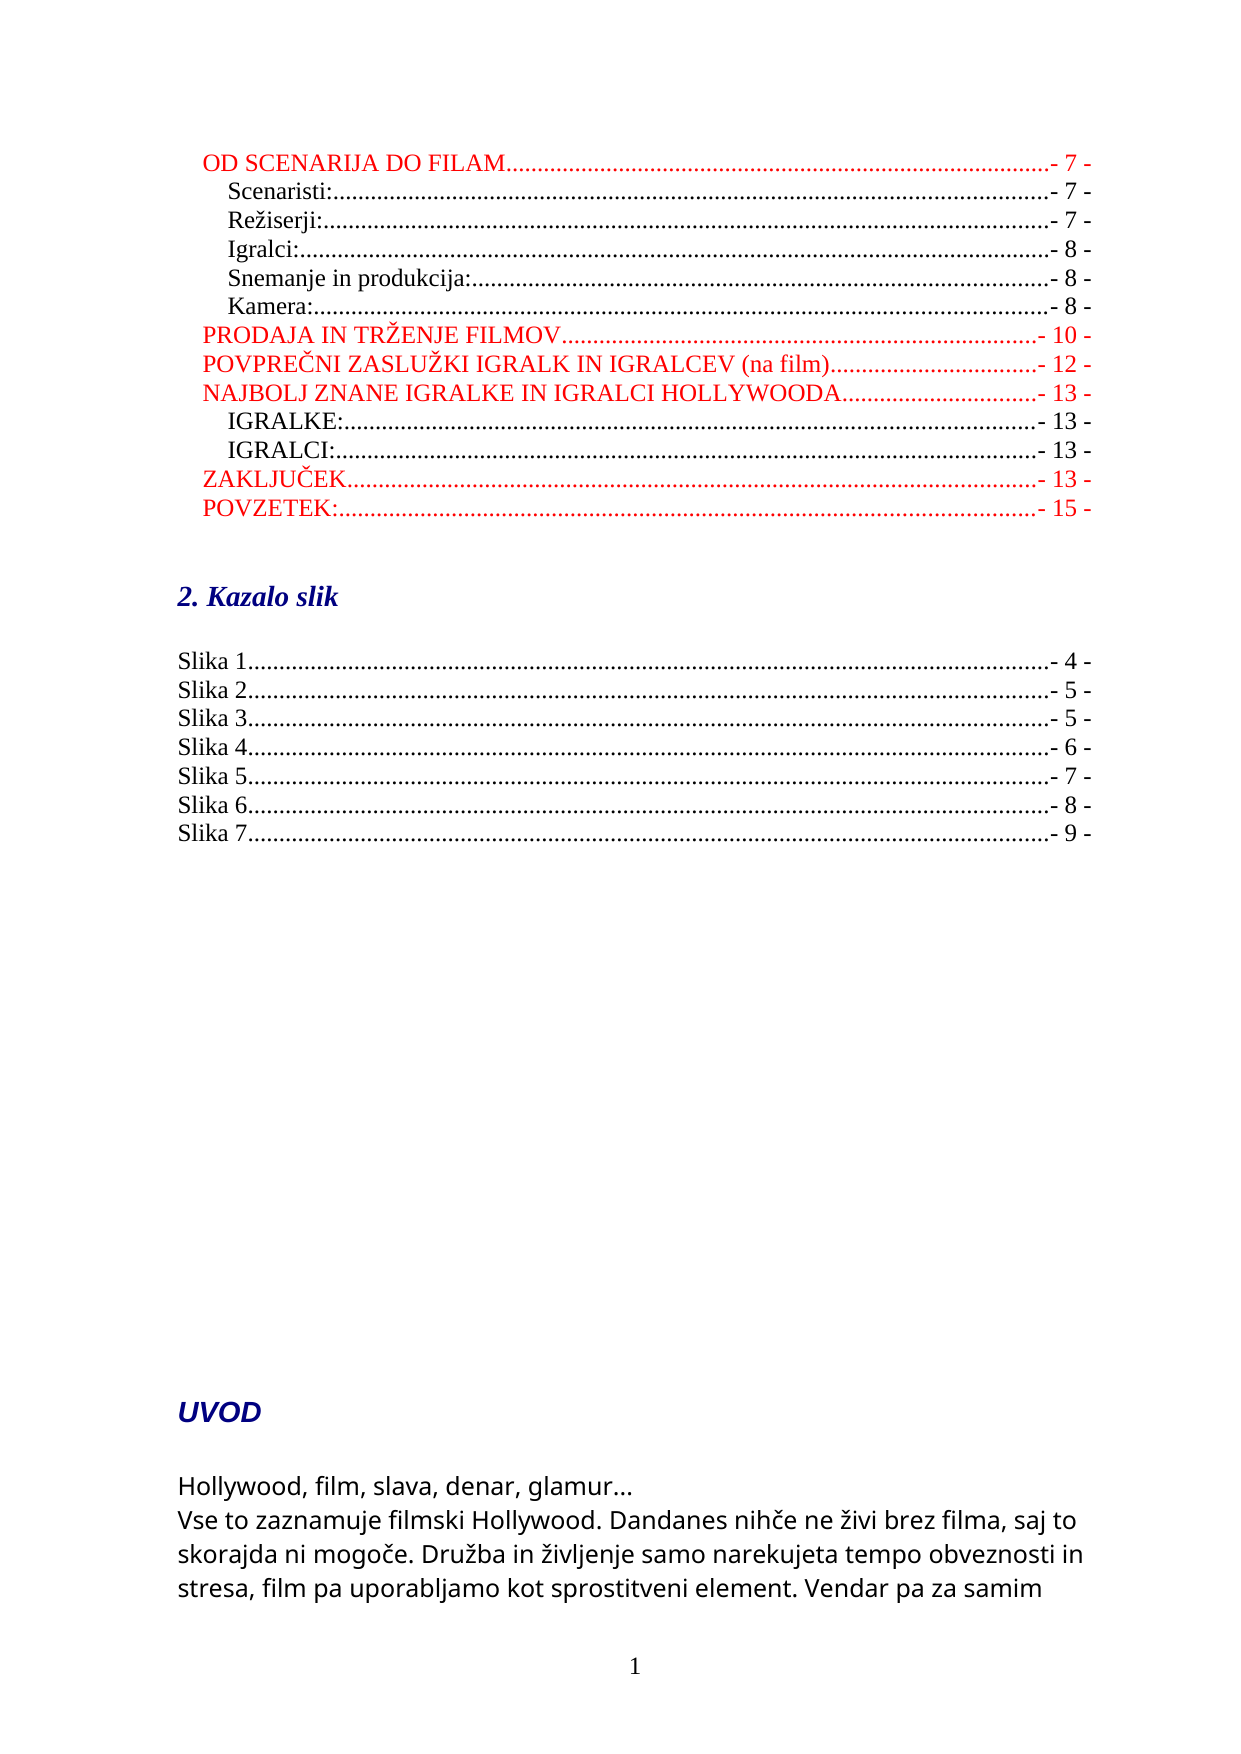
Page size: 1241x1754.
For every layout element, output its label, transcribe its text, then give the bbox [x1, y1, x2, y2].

text 2. Kazalo slik [177, 579, 1092, 612]
text POVPREČNI ZASLUŽKI IGRALK IN IGRALCEV (na film) - 12 - [202, 349, 1092, 378]
text Kamera: - 8 - [227, 291, 1092, 320]
text Slika 5 - 7 - [177, 761, 1092, 790]
text Igralci: - 8 - [227, 234, 1092, 263]
text Slika 4 - 6 - [177, 732, 1092, 761]
text IGRALKE: - 13 - [227, 406, 1092, 435]
text PRODAJA IN TRŽENJE FILMOV - 10 - [202, 320, 1092, 349]
text Hollywood, film, slava, denar, glamur... [177, 1468, 1092, 1502]
text NAJBOLJ ZNANE IGRALKE IN IGRALCI HOLLYWOODA - 13 - [202, 378, 1092, 406]
text Slika 1 - 4 - [177, 646, 1092, 675]
subtitle UVOD [177, 1394, 1092, 1428]
text Slika 6 - 8 - [177, 790, 1092, 818]
text IGRALCI: - 13 - [227, 435, 1092, 464]
text POVZETEK: - 15 - [202, 493, 1092, 521]
text Slika 2 - 5 - [177, 675, 1092, 703]
text ZAKLJUČEK - 13 - [202, 464, 1092, 493]
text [177, 1502, 1092, 1605]
text Slika 7 - 9 - [177, 818, 1092, 847]
text OD SCENARIJA DO FILAM - 7 - [202, 148, 1092, 176]
text Scenaristi: - 7 - [227, 176, 1092, 205]
text Snemanje in produkcija: - 8 - [227, 263, 1092, 291]
text Slika 3 - 5 - [177, 703, 1092, 732]
text Režiserji: - 7 - [227, 205, 1092, 234]
